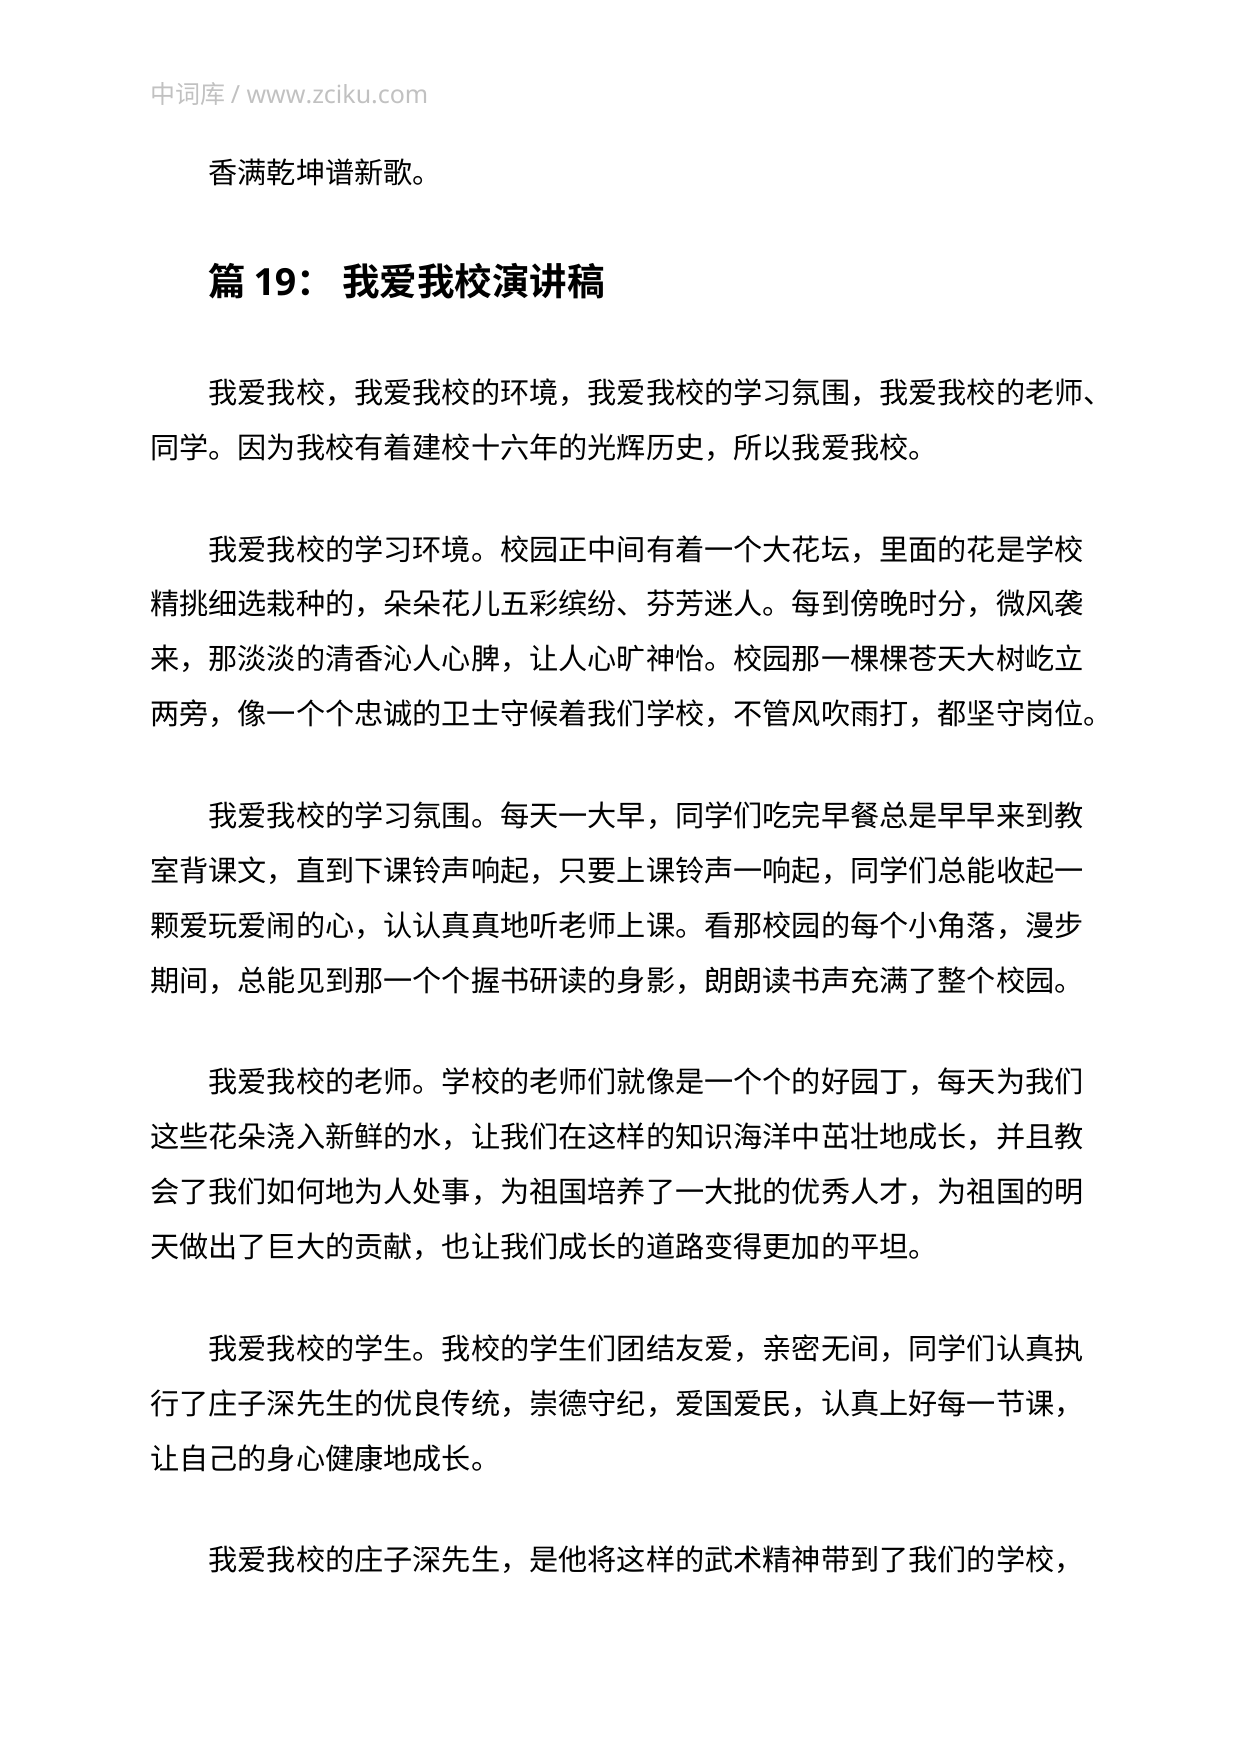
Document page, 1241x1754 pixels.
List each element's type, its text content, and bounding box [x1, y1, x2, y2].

text 我爱我校的学习氛围。每天一大早，同学们吃完早餐总是早早来到教室背课文，直到下课铃声响起，只要上课铃声一响起，同学们总能收起一颗爱玩爱闹的心，认认真真地听老师上课。看那校园的每个小角落，漫步期间，总能见到那一个个握书研读的身影，朗朗读书声充满了整个校园。 [150, 792, 1090, 999]
text 香满乾坤谱新歌。 [150, 150, 1090, 192]
text 我爱我校的学生。我校的学生们团结友爱，亲密无间，同学们认真执行了庄子深先生的优良传统，崇德守纪，爱国爱民，认真上好每一节课，让自己的身心健康地成长。 [150, 1325, 1090, 1477]
text 篇19： 我爱我校演讲稿 [150, 252, 1090, 306]
text 我爱我校，我爱我校的环境，我爱我校的学习氛围，我爱我校的老师、同学。因为我校有着建校十六年的光辉历史，所以我爱我校。 [150, 369, 1090, 467]
text 我爱我校的老师。学校的老师们就像是一个个的好园丁，每天为我们这些花朵浇入新鲜的水，让我们在这样的知识海洋中茁壮地成长，并且教会了我们如何地为人处事，为祖国培养了一大批的优秀人才，为祖国的明天做出了巨大的贡献，也让我们成长的道路变得更加的平坦。 [150, 1059, 1090, 1266]
text 我爱我校的学习环境。校园正中间有着一个大花坛，里面的花是学校精挑细选栽种的，朵朵花儿五彩缤纷、芬芳迷人。每到傍晚时分，微风袭来，那淡淡的清香沁人心脾，让人心旷神怡。校园那一棵棵苍天大树屹立两旁，像一个个忠诚的卫士守候着我们学校，不管风吹雨打，都坚守岗位。 [150, 526, 1090, 733]
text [150, 1537, 1090, 1579]
